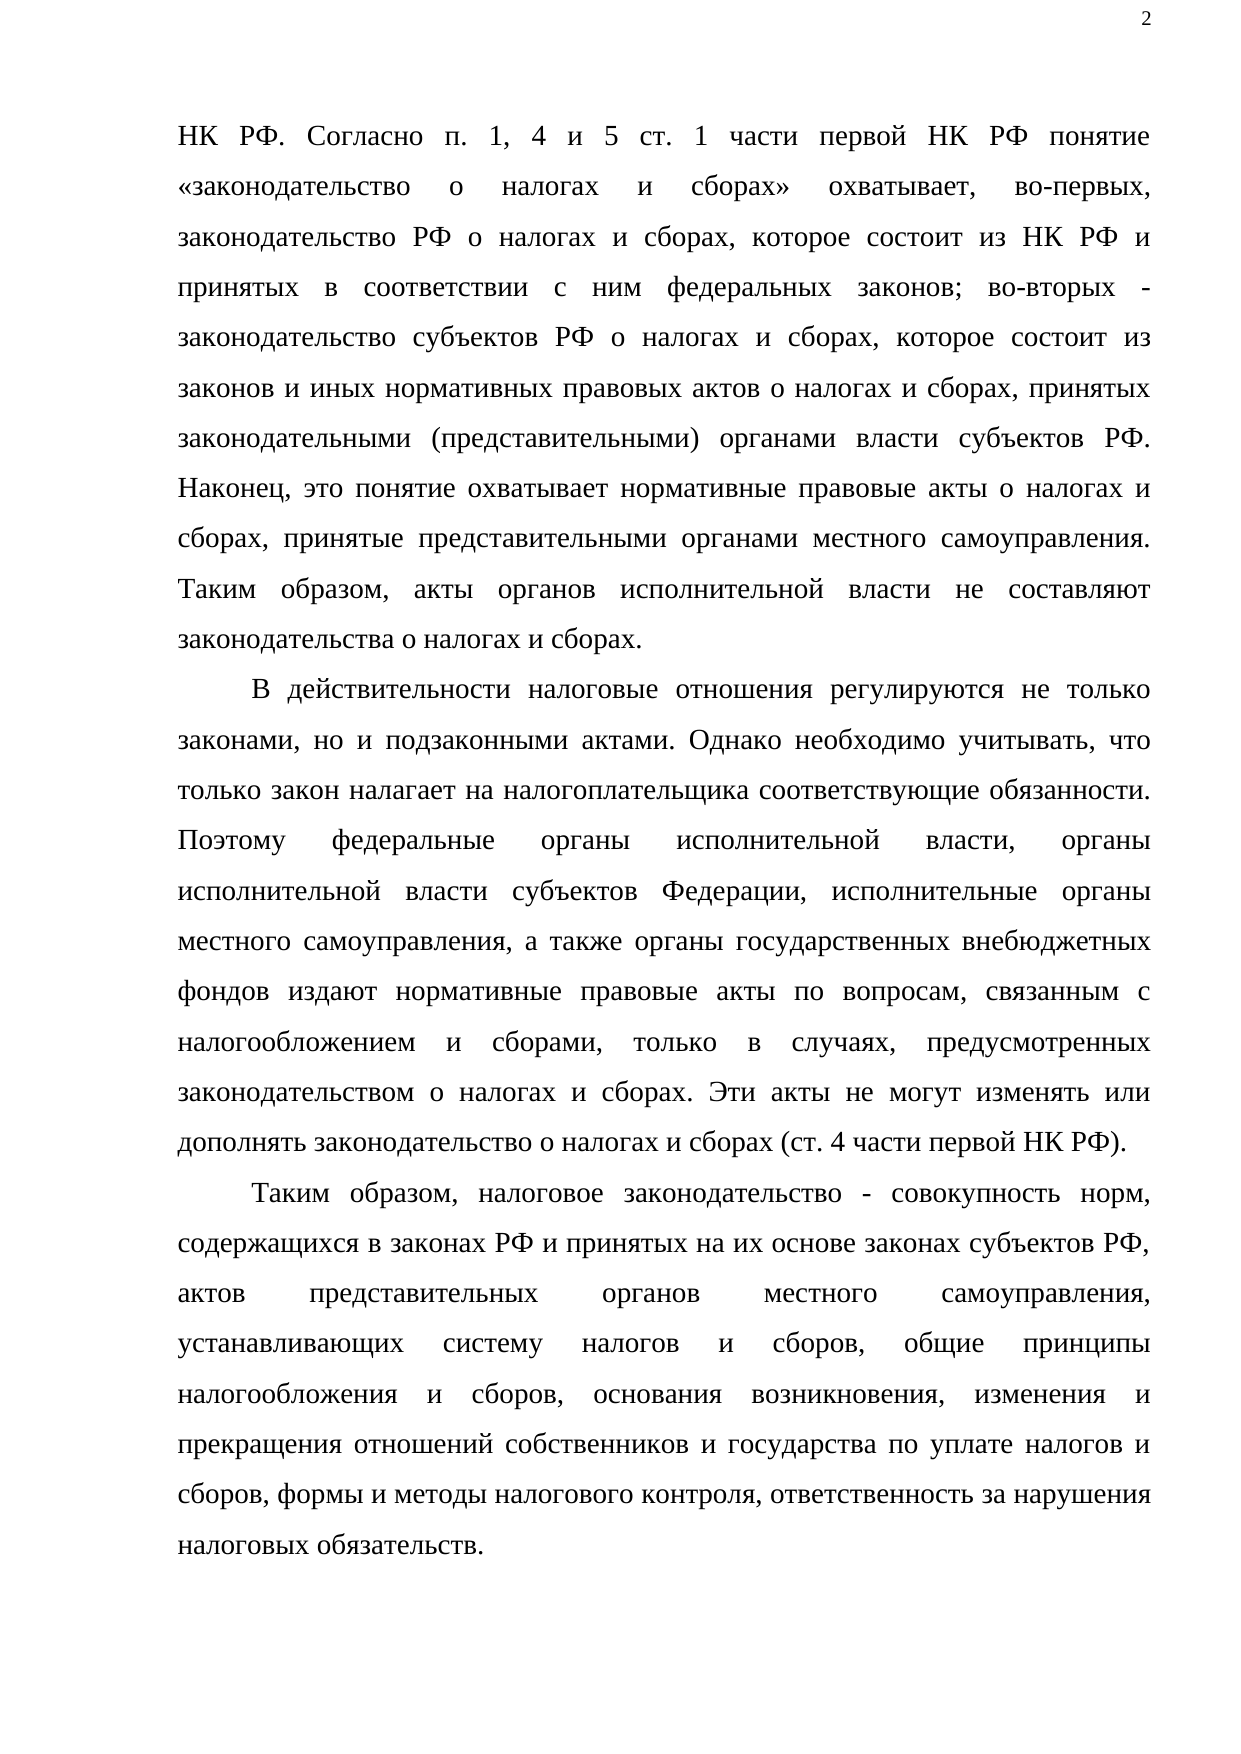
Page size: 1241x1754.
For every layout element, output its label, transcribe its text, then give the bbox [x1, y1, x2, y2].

text В действительности налоговые отношения регулируются не только законами, но и подзаконными актами. Однако необходимо учитывать, что только закон налагает на налогоплательщика соответствующие обязанности. Поэтому федеральные органы исполнительной власти, органы исполнительной власти субъектов Федерации, исполнительные органы местного самоуправления, а также органы государственных внебюджетных фондов издают нормативные правовые акты по вопросам, связанным с налогообложением и сборами, только в случаях, предусмотренных законодательством о налогах и сборах. Эти акты не могут изменять или дополнять законодательство о налогах и сборах (ст. 4 части первой НК РФ). [177, 672, 1152, 1158]
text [177, 118, 1152, 655]
text Таким образом, налоговое законодательство - совокупность норм, содержащихся в законах РФ и принятых на их основе законах субъектов РФ, актов представительных органов местного самоуправления, устанавливающих систему налогов и сборов, общие принципы налогообложения и сборов, основания возникновения, изменения и прекращения отношений собственников и государства по уплате налогов и сборов, формы и методы налогового контроля, ответственность за нарушения налоговых обязательств. [177, 1175, 1152, 1560]
